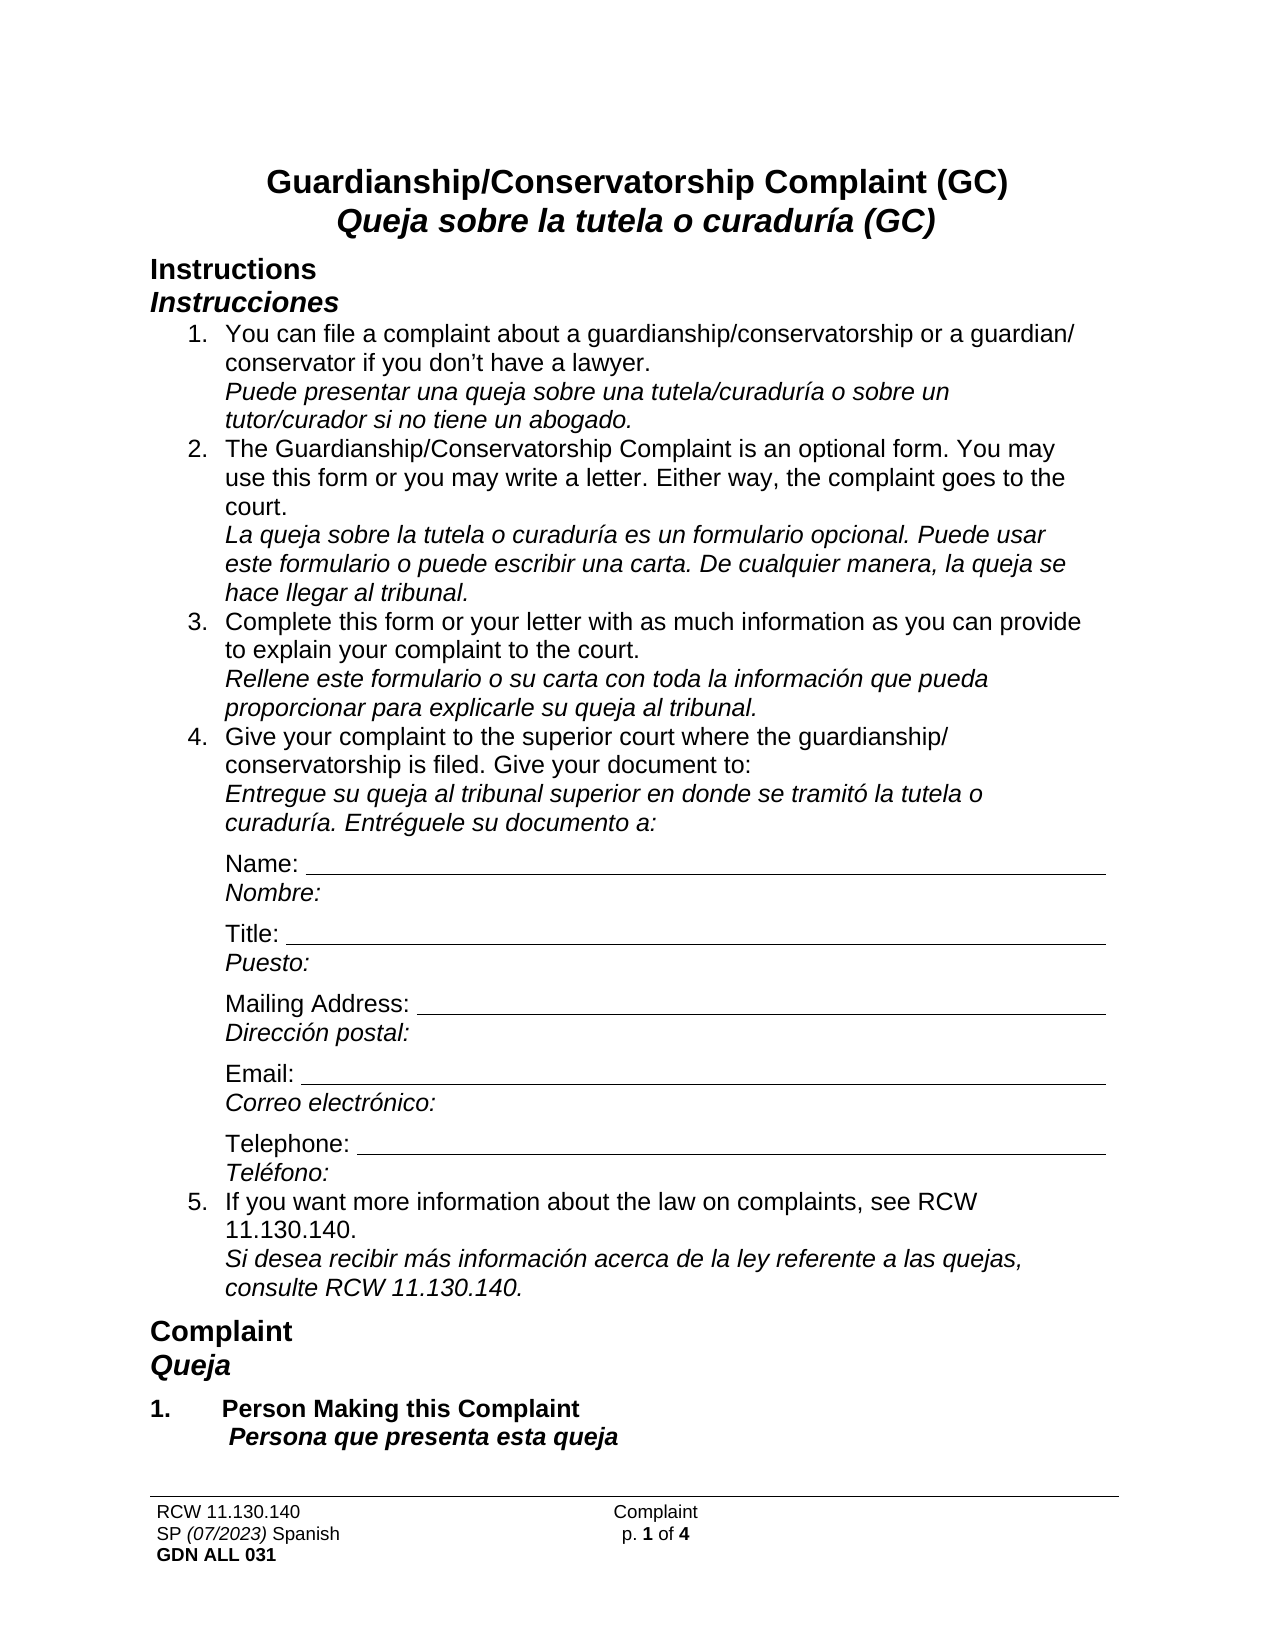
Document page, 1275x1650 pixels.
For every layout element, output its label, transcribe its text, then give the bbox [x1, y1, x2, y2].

text Puesto: [225, 948, 1125, 976]
text Instructions [150, 252, 1125, 285]
text Guardianship/Conservatorship Complaint (GC) [150, 162, 1125, 201]
list Complete this form or your letter with as much information as you can provide to explain your complaint to the court. Rellene este formulario o su carta con toda la información que pueda proporcionar para explicarle su queja al tribunal. [187, 606, 1098, 721]
text Instrucciones [150, 285, 1125, 319]
text Dirección postal: [225, 1018, 1125, 1046]
list Person Making this Complaint Persona que presenta esta queja [150, 1393, 1125, 1451]
text Teléfono: [225, 1158, 1125, 1186]
list You can file a complaint about a guardianship/conservatorship or a guardian/ conservator if you don’t have a lawyer. Puede presentar una queja sobre una tutela/curaduría o sobre un tutor/curador si no tiene un abogado. [187, 319, 1098, 434]
text Telephone: [225, 1129, 1125, 1158]
text Title: [225, 919, 1125, 948]
text Queja [150, 1347, 1125, 1381]
list If you want more information about the law on complaints, see RCW 11.130.140. Si desea recibir más información acerca de la ley referente a las quejas, consulte RCW 11.130.140. [187, 1186, 1098, 1301]
list Give your complaint to the superior court where the guardianship/ conservatorship is filed. Give your document to: Entregue su queja al tribunal superior en donde se tramitó la tutela o curaduría. Entréguele su documento a: [187, 721, 1098, 836]
text Complaint [150, 1314, 1125, 1347]
text Mailing Address: [225, 989, 1125, 1018]
text Queja sobre la tutela o curaduría (GC) [150, 201, 1125, 239]
list The Guardianship/Conservatorship Complaint is an optional form. You may use this form or you may write a letter. Either way, the complaint goes to the court. La queja sobre la tutela o curaduría es un formulario opcional. Puede usar este formulario o puede escribir una carta. De cualquier manera, la queja se hace llegar al tribunal. [187, 434, 1098, 606]
text Name: [225, 849, 1125, 878]
text Email: [225, 1059, 1125, 1088]
text Correo electrónico: [225, 1088, 1125, 1116]
text Nombre: [225, 878, 1125, 906]
